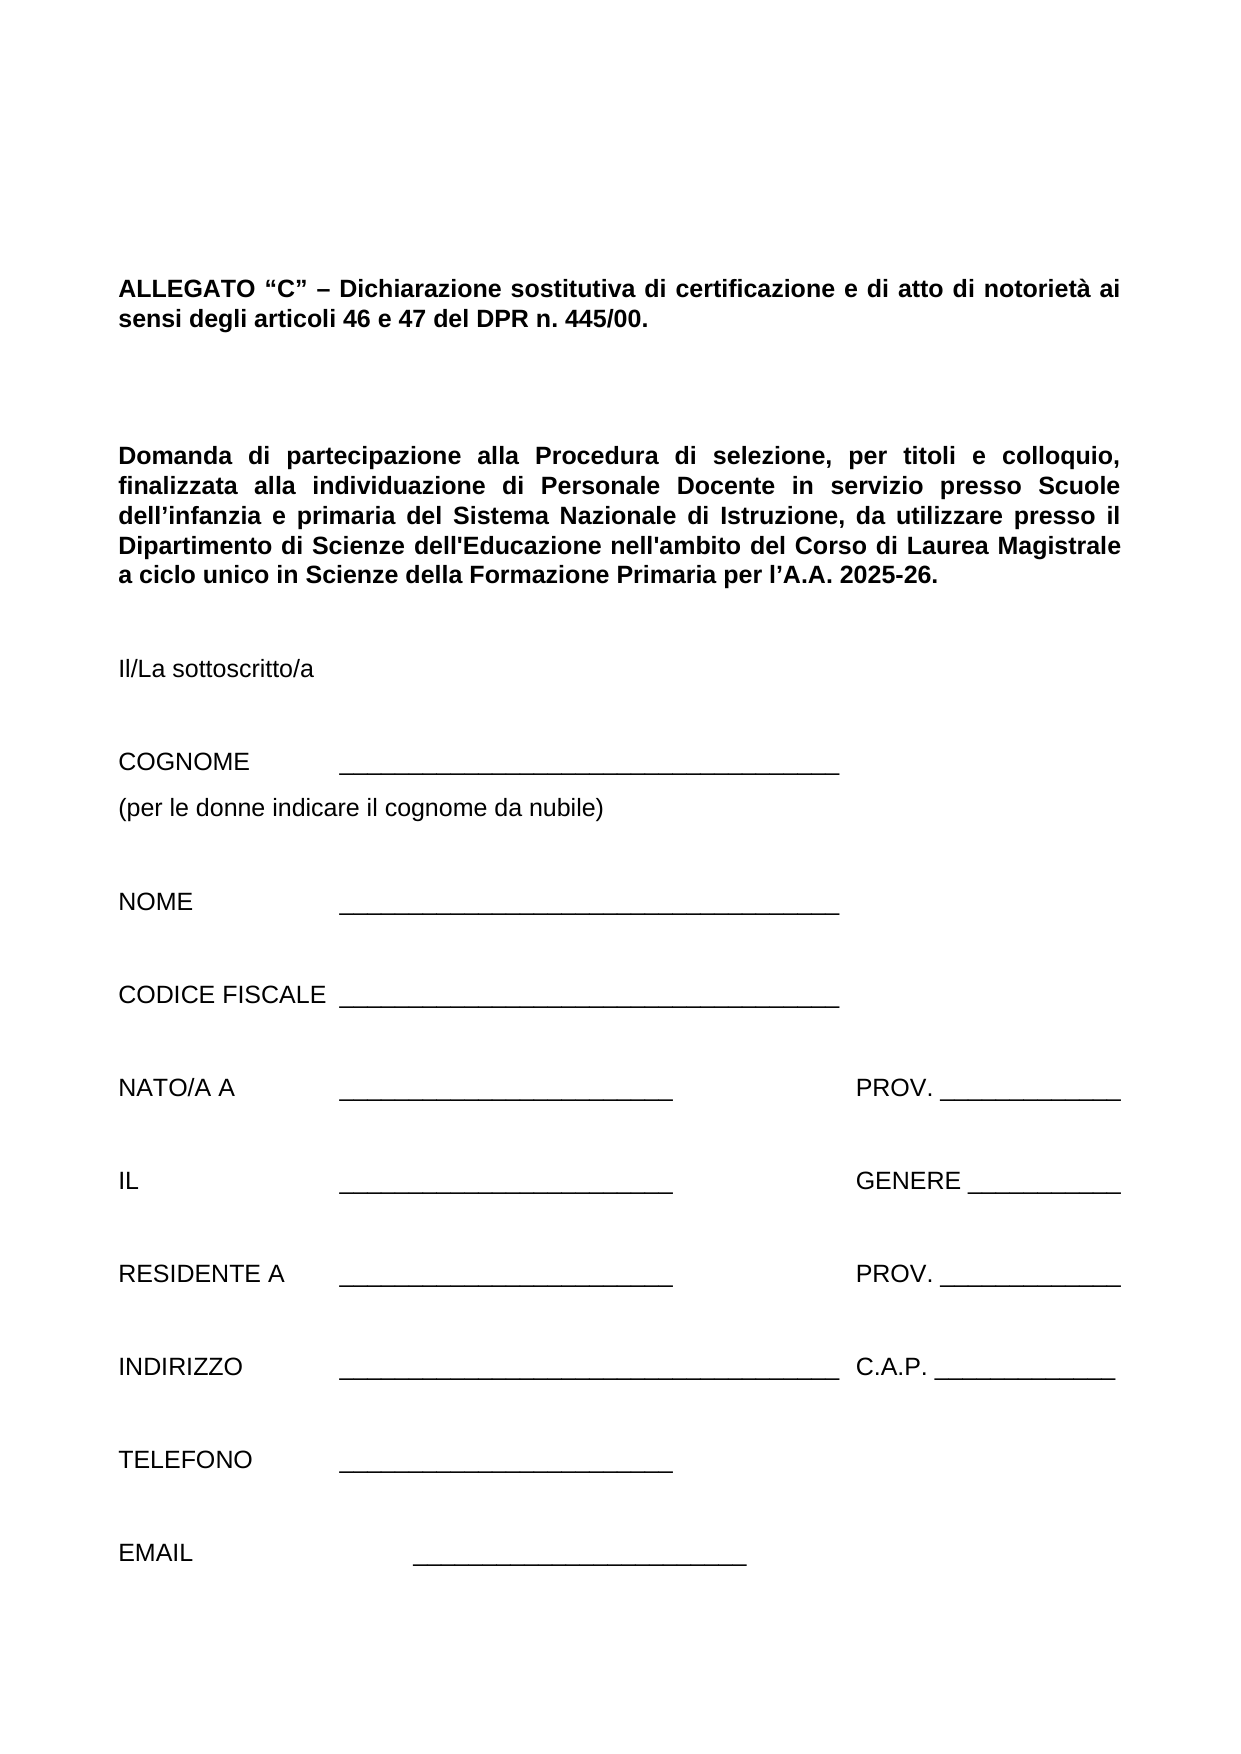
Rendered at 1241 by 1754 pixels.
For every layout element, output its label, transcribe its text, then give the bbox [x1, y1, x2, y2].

text COGNOME ____________________________________ [118, 747, 1122, 776]
text IL ________________________ GENERE ___________ [118, 1166, 1122, 1194]
text Il/La sottoscritto/a [118, 654, 1122, 682]
text NOME ____________________________________ [118, 886, 1122, 915]
text NATO/A A ________________________ PROV. _____________ [118, 1073, 1122, 1101]
text CODICE FISCALE ____________________________________ [118, 979, 1122, 1008]
text (per le donne indicare il cognome da nubile) [118, 793, 1122, 822]
text INDIRIZZO ____________________________________ C.A.P. _____________ [118, 1352, 1122, 1381]
text RESIDENTE A ________________________ PROV. _____________ [118, 1259, 1122, 1288]
text TELEFONO ________________________ [118, 1445, 1122, 1474]
text Domanda di partecipazione alla Procedura di selezione, per titoli e colloquio, finalizzata alla individuazione di Personale Docente in servizio presso Scuole dell’infanzia e primaria del Sistema Nazionale di Istruzione, da utilizzare presso il Dipartimento di Scienze dell'Educazione nell'ambito del Corso di Laurea Magistrale a ciclo unico in Scienze della Formazione Primaria per l’A.A. 2025-26. [118, 441, 1122, 589]
text ALLEGATO “C” – Dichiarazione sostitutiva di certificazione e di atto di notorietà ai sensi degli articoli 46 e 47 del DPR n. 445/00. [118, 274, 1122, 332]
text EMAIL ________________________ [118, 1538, 1122, 1567]
